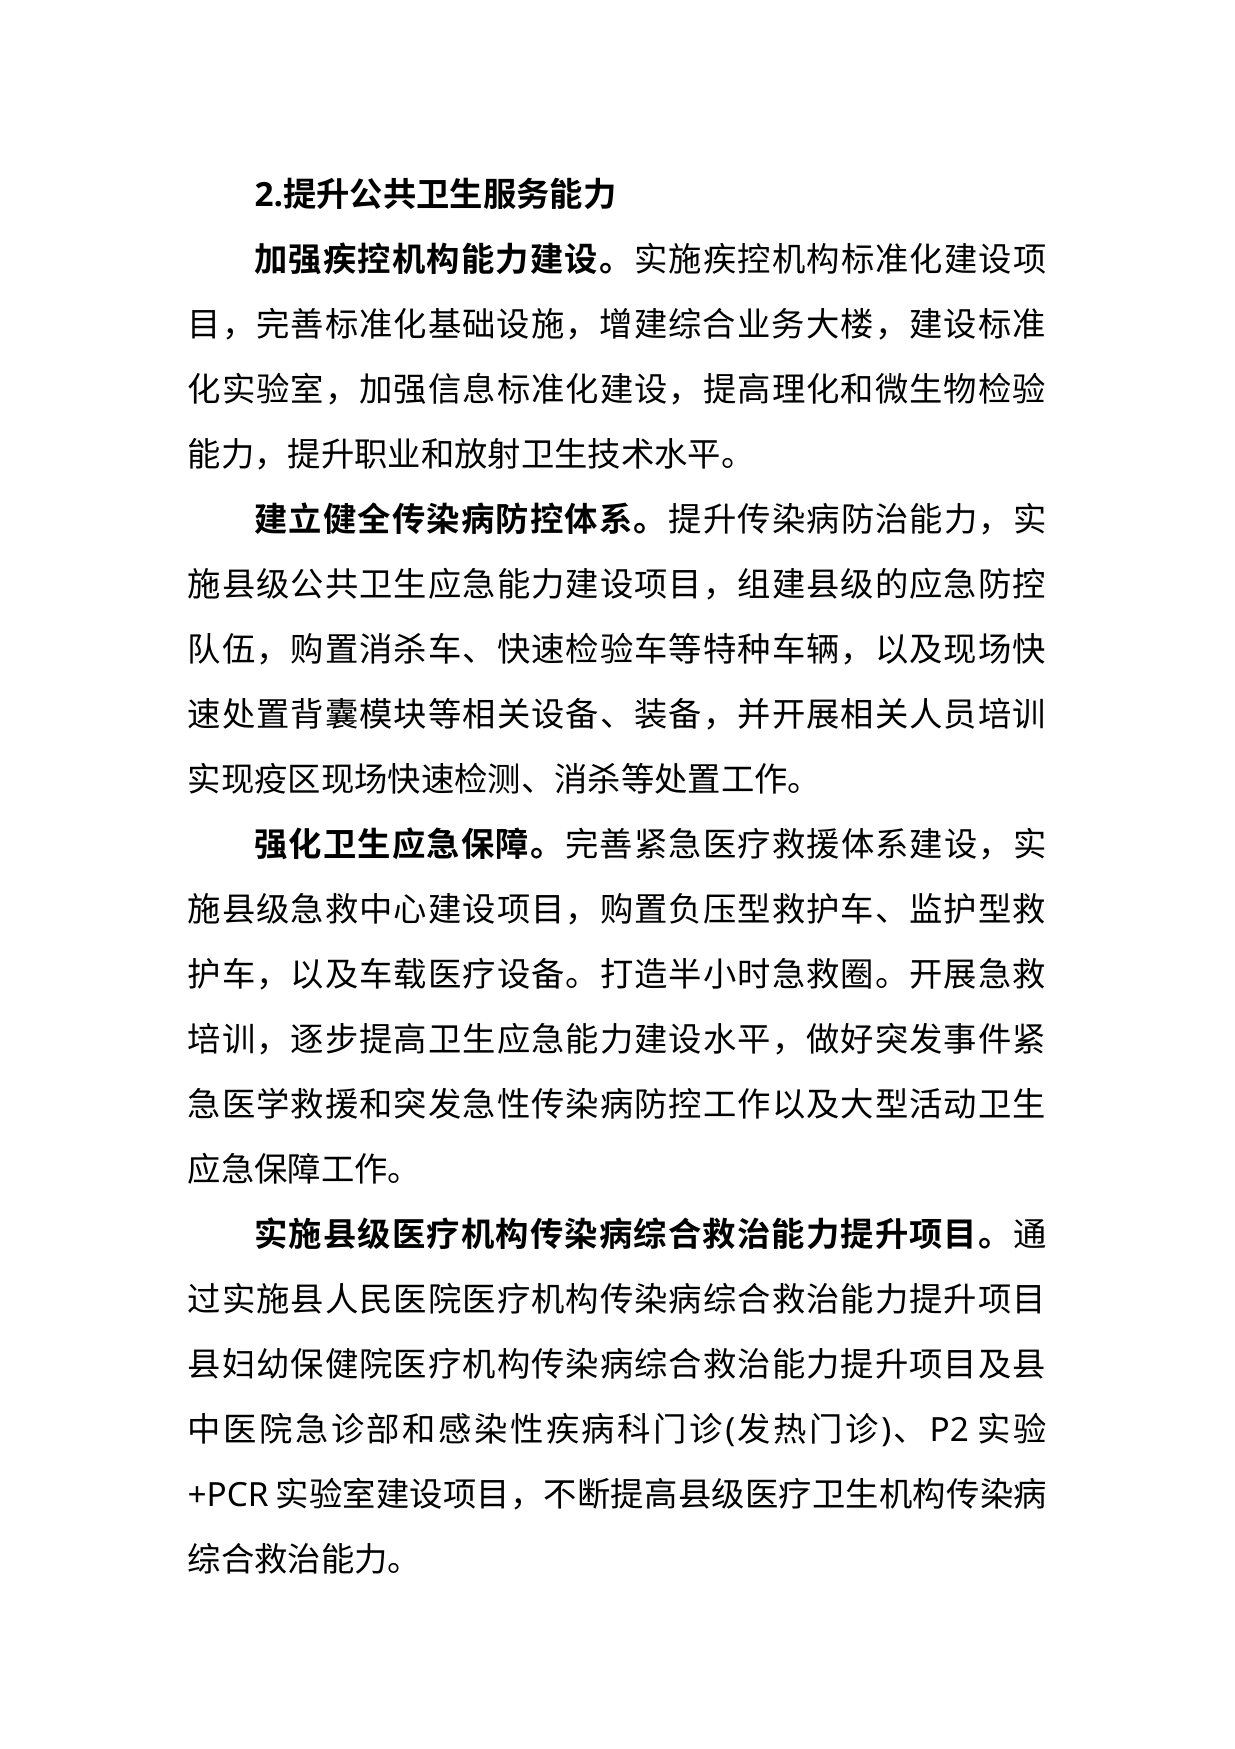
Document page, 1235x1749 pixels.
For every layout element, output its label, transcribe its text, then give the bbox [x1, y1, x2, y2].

text 实施县级医疗机构传染病综合救治能力提升项目。通过实施县人民医院医疗机构传染病综合救治能力提升项目、县妇幼保健院医疗机构传染病综合救治能力提升项目及县中医院急诊部和感染性疾病科门诊(发热门诊)、P2实验+PCR实验室建设项目，不断提高县级医疗卫生机构传染病综合救治能力。 [187, 1199, 1047, 1589]
text 强化卫生应急保障。完善紧急医疗救援体系建设，实施县级急救中心建设项目，购置负压型救护车、监护型救护车，以及车载医疗设备。打造半小时急救圈。开展急救培训，逐步提高卫生应急能力建设水平，做好突发事件紧急医学救援和突发急性传染病防控工作以及大型活动卫生应急保障工作。 [187, 809, 1047, 1199]
text 建立健全传染病防控体系。提升传染病防治能力，实施县级公共卫生应急能力建设项目，组建县级的应急防控队伍，购置消杀车、快速检验车等特种车辆，以及现场快速处置背囊模块等相关设备、装备，并开展相关人员培训，实现疫区现场快速检测、消杀等处置工作。 [187, 484, 1047, 809]
text 2.提升公共卫生服务能力 [187, 159, 1047, 224]
text 加强疾控机构能力建设。实施疾控机构标准化建设项目，完善标准化基础设施，增建综合业务大楼，建设标准化实验室，加强信息标准化建设，提高理化和微生物检验能力，提升职业和放射卫生技术水平。 [187, 224, 1047, 484]
